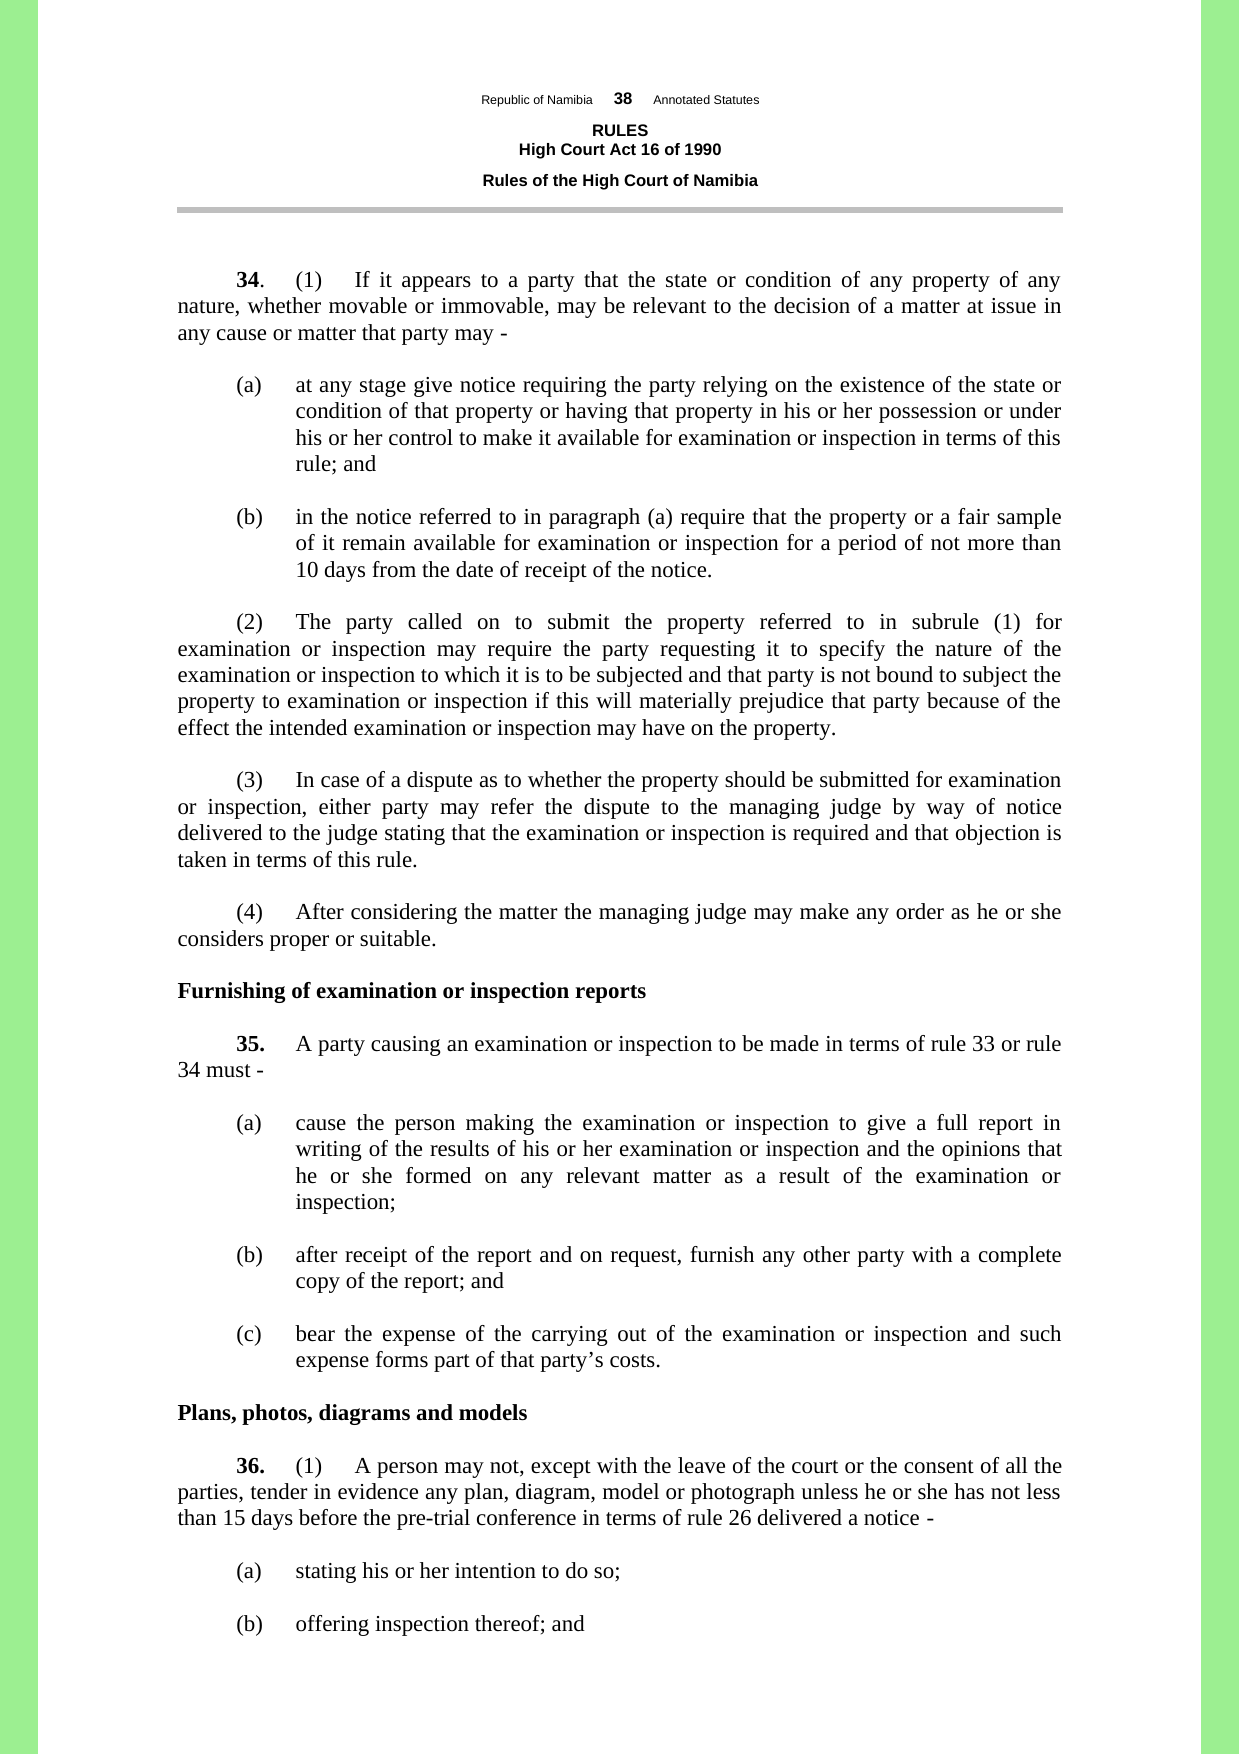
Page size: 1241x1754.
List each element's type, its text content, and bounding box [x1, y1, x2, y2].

text (3) In case of a dispute as to whether the property should be submitted for examination or inspection, either party may refer the dispute to the managing judge by way of notice delivered to the judge stating that the examination or inspection is required and that objection is taken in terms of this rule. [177, 767, 1063, 872]
text (b) in the notice referred to in paragraph (a) require that the property or a fair sample of it remain available for examination or inspection for a period of not more than 10 days from the date of receipt of the notice. [236, 503, 1063, 582]
text 34. (1) If it appears to a party that the state or condition of any property of any nature, whether movable or immovable, may be relevant to the decision of a matter at issue in any cause or matter that party may - [177, 266, 1063, 345]
text Plans, photos, diagrams and models [177, 1399, 1063, 1425]
text 35. A party causing an examination or inspection to be made in terms of rule 33 or rule 34 must - [177, 1030, 1063, 1083]
text (a) at any stage give notice requiring the party relying on the existence of the state or condition of that property or having that property in his or her possession or under his or her control to make it available for examination or inspection in terms of this rule; and [236, 371, 1063, 477]
text (b) after receipt of the report and on request, furnish any other party with a complete copy of the report; and [236, 1241, 1063, 1294]
text (b) offering inspection thereof; and [236, 1610, 1063, 1636]
text (a) cause the person making the examination or inspection to give a full report in writing of the results of his or her examination or inspection and the opinions that he or she formed on any relevant matter as a result of the examination or inspection; [236, 1109, 1063, 1214]
text (c) bear the expense of the carrying out of the examination or inspection and such expense forms part of that party’s costs. [236, 1320, 1063, 1373]
text 36. (1) A person may not, except with the leave of the court or the consent of all the parties, tender in evidence any plan, diagram, model or photograph unless he or she has not less than 15 days before the pre-trial conference in terms of rule 26 delivered a notice - [177, 1452, 1063, 1531]
text Furnishing of examination or inspection reports [177, 977, 1063, 1004]
text (2) The party called on to submit the property referred to in subrule (1) for examination or inspection may require the party requesting it to specify the nature of the examination or inspection to which it is to be subjected and that party is not bound to subject the property to examination or inspection if this will materially prejudice that party because of the effect the intended examination or inspection may have on the property. [177, 608, 1063, 740]
text (a) stating his or her intention to do so; [236, 1557, 1063, 1583]
text (4) After considering the matter the managing judge may make any order as he or she considers proper or suitable. [177, 898, 1063, 951]
